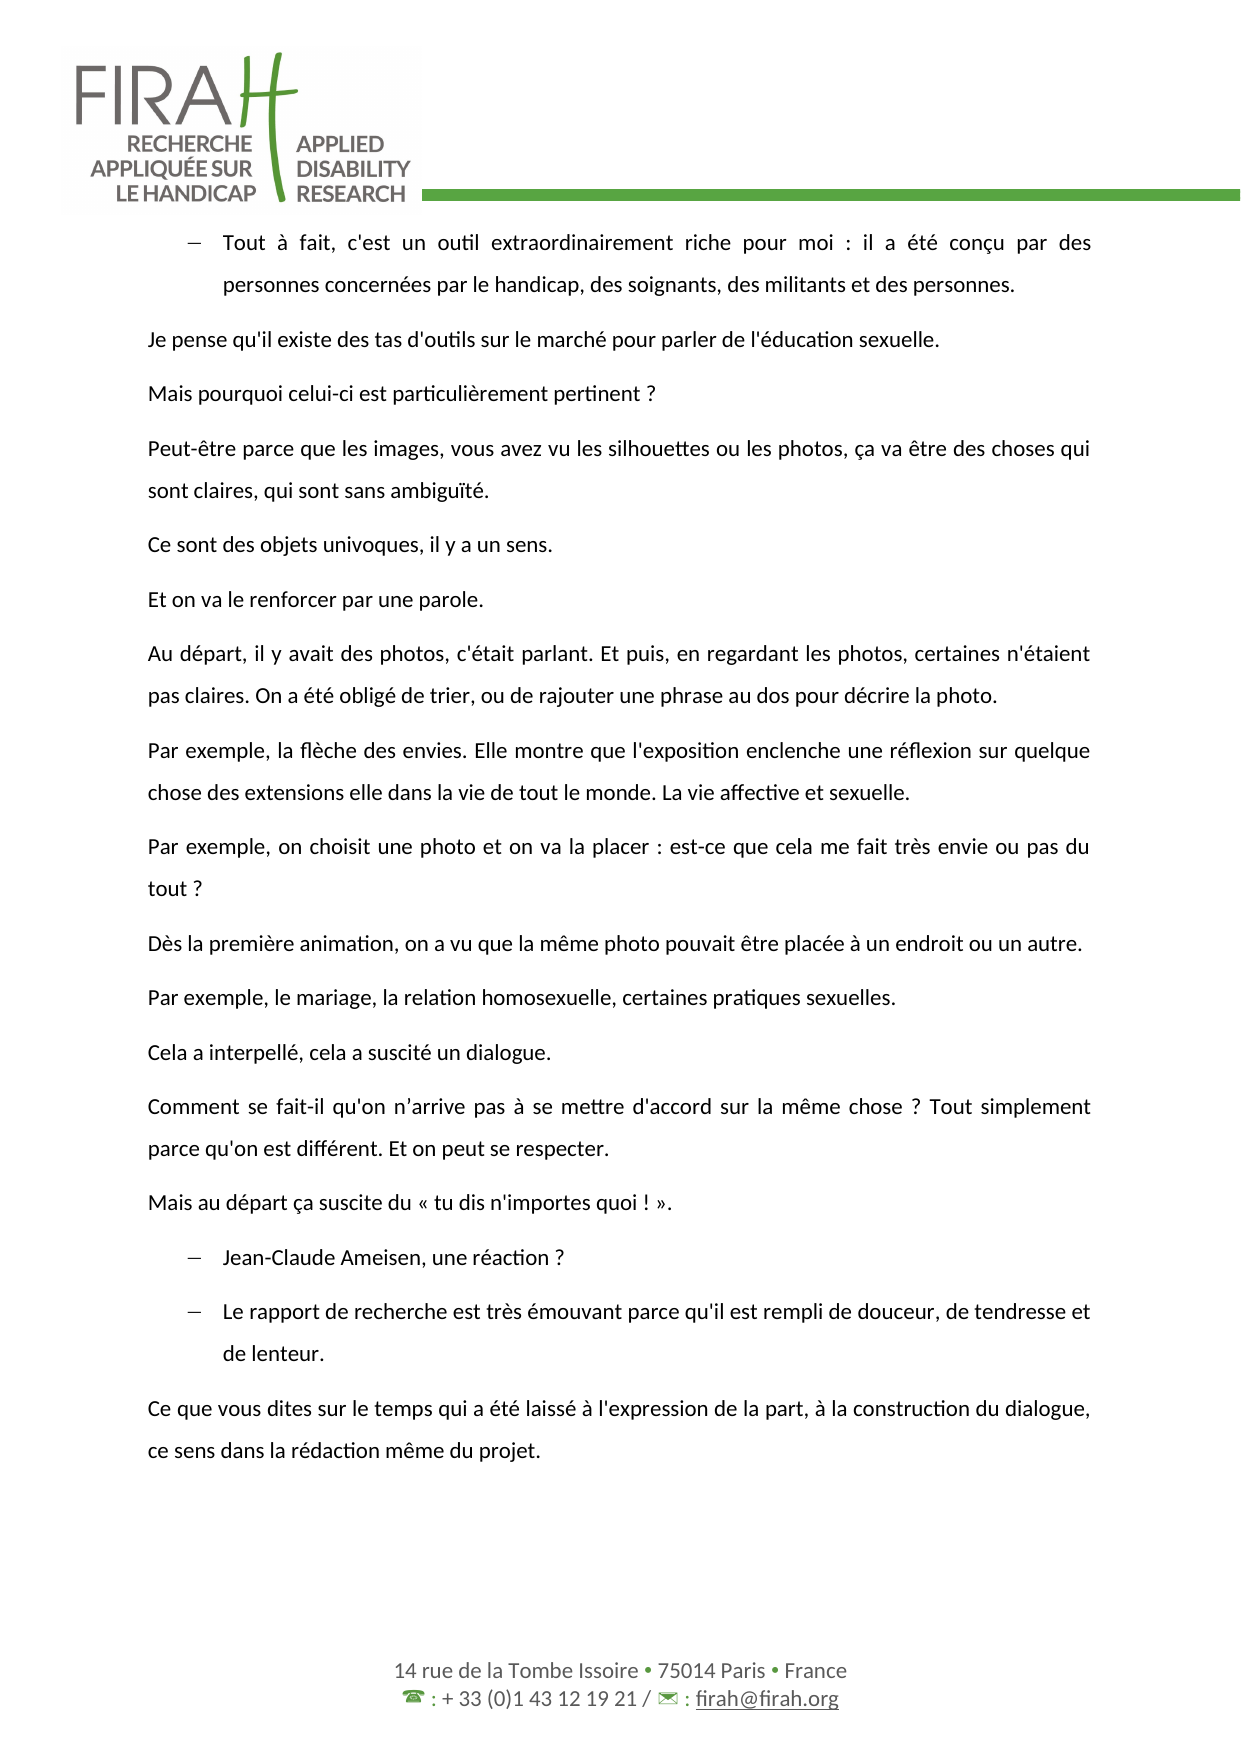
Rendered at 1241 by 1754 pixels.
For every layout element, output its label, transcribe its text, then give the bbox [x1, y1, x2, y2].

text Ce sont des objets univoques, il y a un sens. [148, 530, 1092, 558]
text Mais au départ ça suscite du « tu dis n'importes quoi ! ». [148, 1188, 1092, 1217]
text Ce que vous dites sur le temps qui a été laissé à l'expression de la part, à la construction du dialogue, ce sens dans la rédaction même du projet. [148, 1394, 1092, 1464]
text Mais pourquoi celui-ci est particulièrement pertinent ? [148, 379, 1092, 407]
text Par exemple, la flèche des envies. Elle montre que l'exposition enclenche une réflexion sur quelque chose des extensions elle dans la vie de tout le monde. La vie affective et sexuelle. [148, 736, 1092, 806]
list Le rapport de recherche est très émouvant parce qu'il est rempli de douceur, de tendresse et de lenteur. [185, 1297, 1092, 1367]
text Cela a interpellé, cela a suscité un dialogue. [148, 1038, 1092, 1066]
text Comment se fait-il qu'on n’arrive pas à se mettre d'accord sur la même chose ? Tout simplement parce qu'on est différent. Et on peut se respecter. [148, 1092, 1092, 1162]
list Tout à fait, c'est un outil extraordinairement riche pour moi : il a été conçu par des personnes concernées par le handicap, des soignants, des militants et des personnes. [185, 195, 1092, 298]
picture [61, 46, 422, 215]
text Dès la première animation, on a vu que la même photo pouvait être placée à un endroit ou un autre. [148, 929, 1092, 957]
text Par exemple, le mariage, la relation homosexuelle, certaines pratiques sexuelles. [148, 983, 1092, 1011]
text Peut-être parce que les images, vous avez vu les silhouettes ou les photos, ça va être des choses qui sont claires, qui sont sans ambiguïté. [148, 434, 1092, 504]
text Je pense qu'il existe des tas d'outils sur le marché pour parler de l'éducation sexuelle. [148, 325, 1092, 353]
text Et on va le renforcer par une parole. [148, 585, 1092, 613]
text Par exemple, on choisit une photo et on va la placer : est-ce que cela me fait très envie ou pas du tout ? [148, 832, 1092, 902]
list Jean-Claude Ameisen, une réaction ? [185, 1243, 1092, 1271]
text Au départ, il y avait des photos, c'était parlant. Et puis, en regardant les photos, certaines n'étaient pas claires. On a été obligé de trier, ou de rajouter une phrase au dos pour décrire la photo. [148, 639, 1092, 709]
